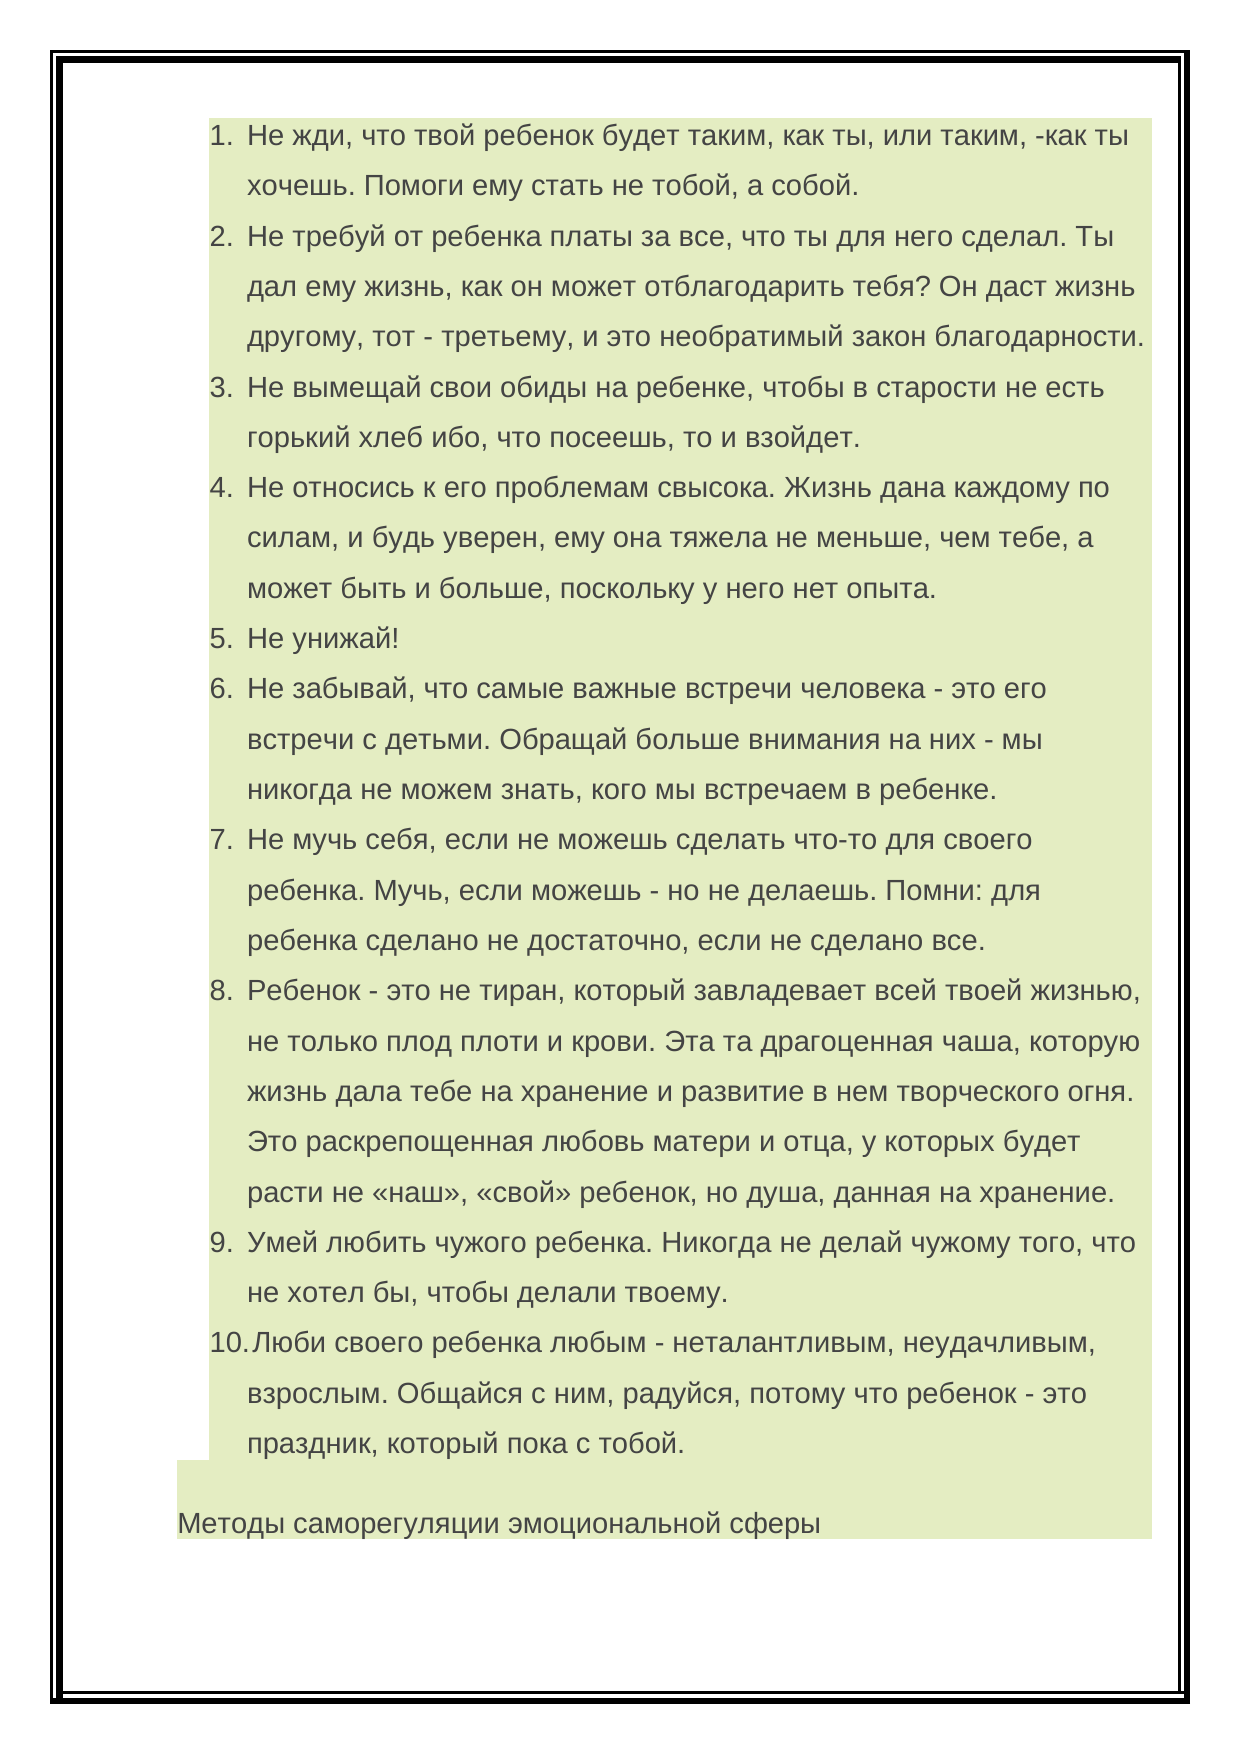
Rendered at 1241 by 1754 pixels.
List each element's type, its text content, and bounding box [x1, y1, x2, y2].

list Не жди, что твой ребенок будет таким, как ты, или таким, -как ты хочешь. Помоги ему стать не тобой, а собой. [209, 118, 1152, 202]
list Ребенок - это не тиран, который завладевает всей твоей жизнью, не только плод плоти и крови. Эта та драгоценная чаша, которую жизнь дала тебе на хранение и развитие в нем творческого огня. Это раскрепощенная любовь матери и отца, у которых будет расти не «наш», «свой» ребенок, но душа, данная на хранение. [209, 973, 1152, 1208]
list Не требуй от ребенка платы за все, что ты для него сделал. Ты дал ему жизнь, как он может отблагодарить тебя? Он даст жизнь другому, тот - третьему, и это необратимый закон благодарности. [209, 219, 1152, 353]
list Люби своего ребенка любым - неталантливым, неудачливым, взрослым. Общайся с ним, радуйся, потому что ребенок - это праздник, который пока с тобой. [209, 1326, 1152, 1460]
list Не унижай! [209, 621, 1152, 655]
list Не забывай, что самые важные встречи человека - это его встречи с детьми. Обращай больше внимания на них - мы никогда не можем знать, кого мы встречаем в ребенке. [209, 671, 1152, 806]
list Умей любить чужого ребенка. Никогда не делай чужому того, что не хотел бы, чтобы делали твоему. [209, 1225, 1152, 1309]
list Не вымещай свои обиды на ребенке, чтобы в старости не есть горький хлеб ибо, что посеешь, то и взойдет. [209, 369, 1152, 453]
list Не относись к его проблемам свысока. Жизнь дана каждому по силам, и будь уверен, ему она тяжела не меньше, чем тебе, а может быть и больше, поскольку у него нет опыта. [209, 470, 1152, 604]
list Не мучь себя, если не можешь сделать что-то для своего ребенка. Мучь, если можешь - но не делаешь. Помни: для ребенка сделано не достаточно, если не сделано все. [209, 822, 1152, 957]
text Методы саморегуляции эмоциональной сферы [177, 1506, 1152, 1539]
